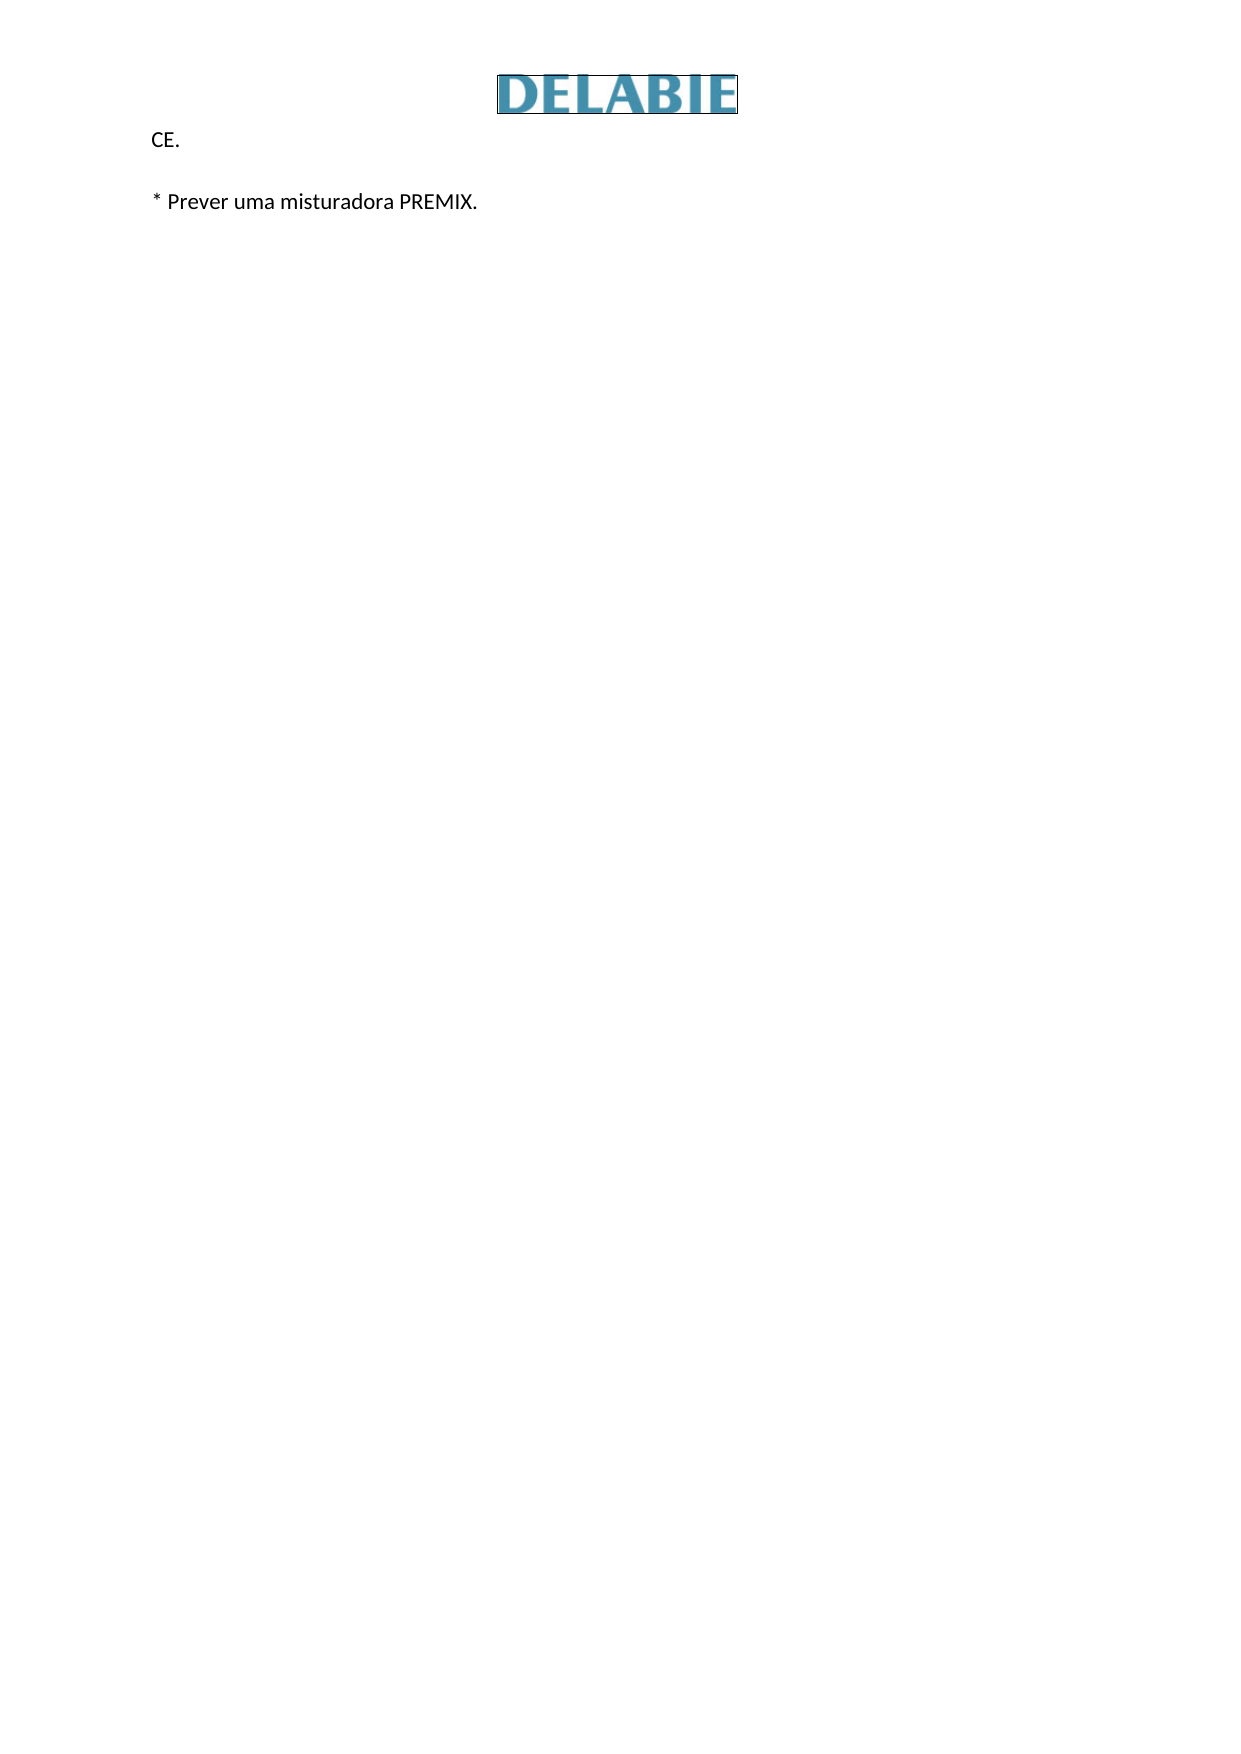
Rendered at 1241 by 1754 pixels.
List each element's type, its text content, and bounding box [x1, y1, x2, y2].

picture [498, 76, 737, 113]
text * Prever uma misturadora PREMIX. [151, 187, 1084, 215]
text CE. [151, 125, 1084, 153]
